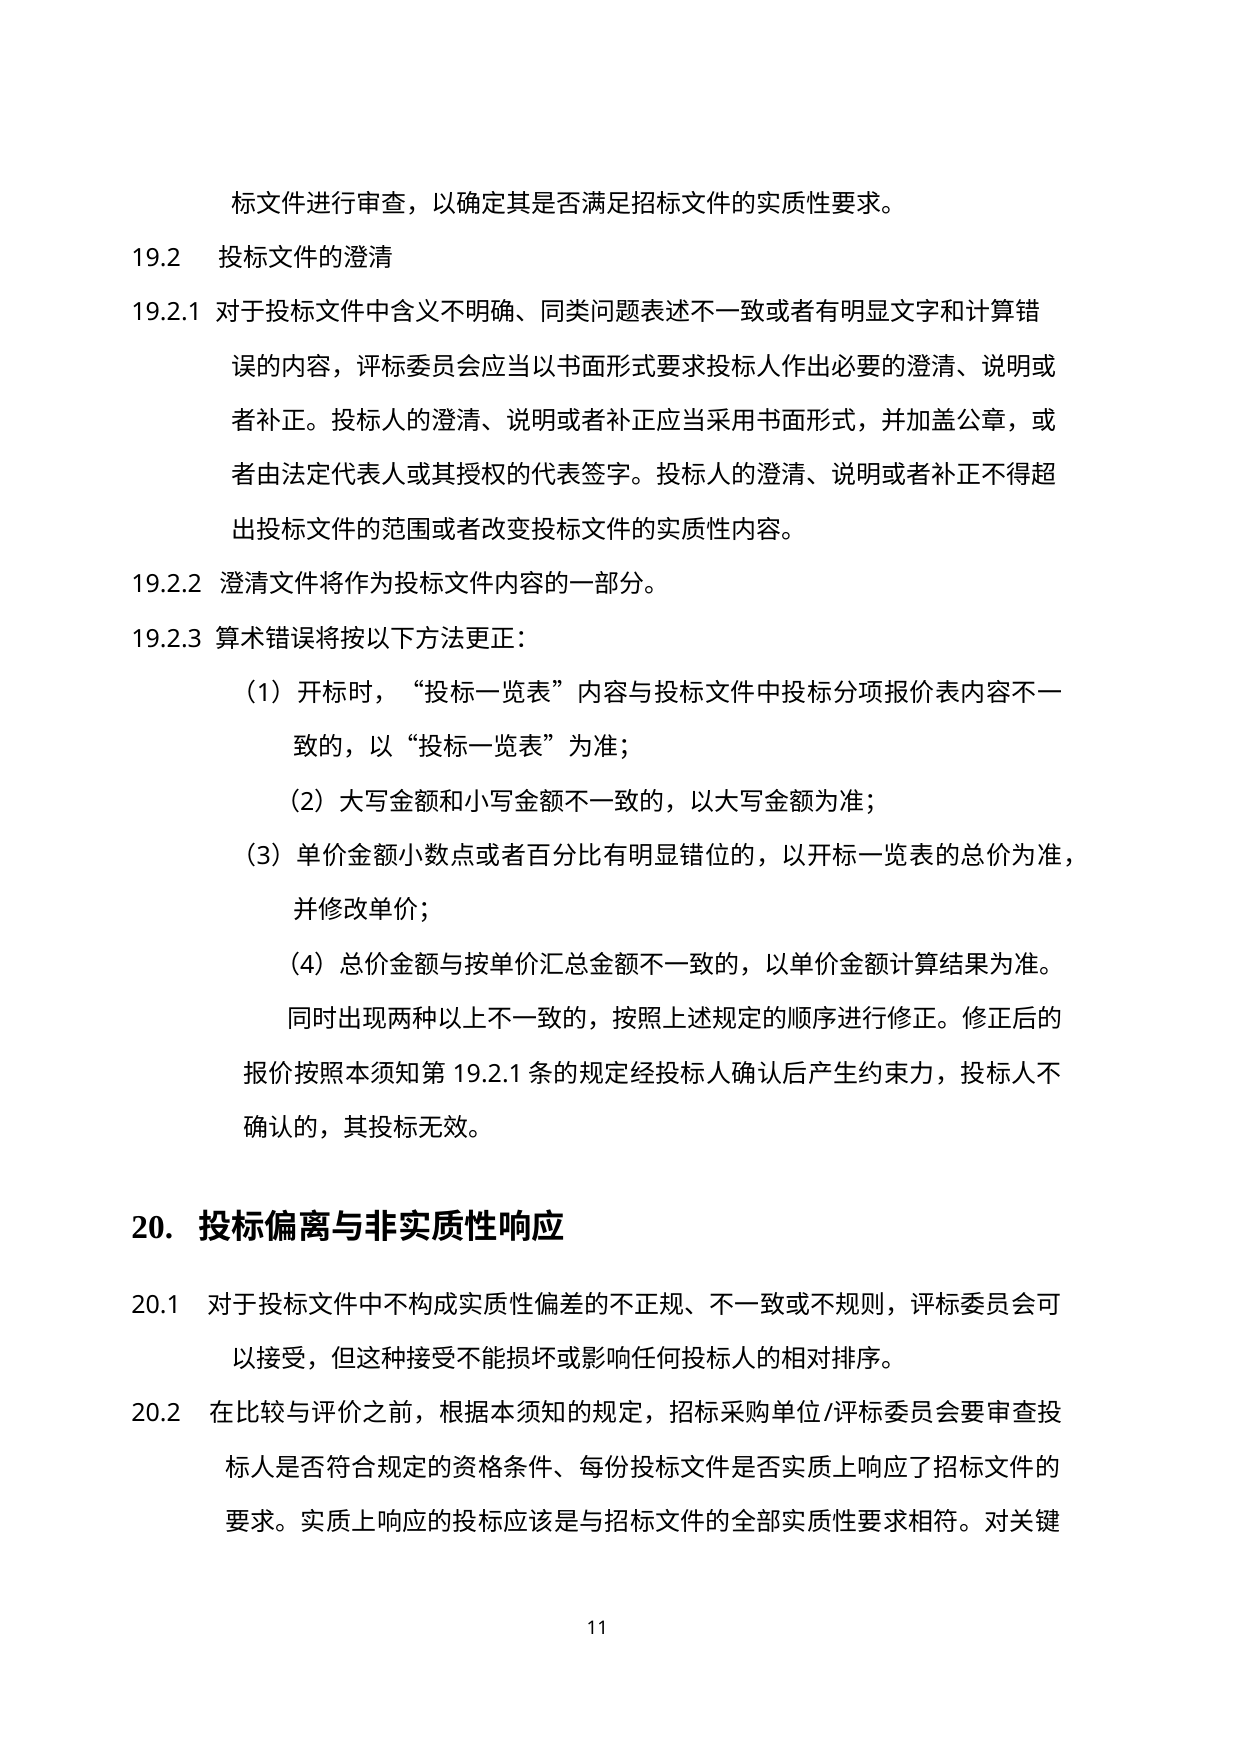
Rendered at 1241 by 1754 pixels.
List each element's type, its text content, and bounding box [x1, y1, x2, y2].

text 20.1 对于投标文件中不构成实质性偏差的不正规、不一致或不规则，评标委员会可以接受，但这种接受不能损坏或影响任何投标人的相对排序。 [131, 1284, 1063, 1375]
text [131, 183, 1063, 219]
text （1）开标时，“投标一览表”内容与投标文件中投标分项报价表内容不一致的，以“投标一览表”为准； [231, 672, 1063, 763]
text 同时出现两种以上不一致的，按照上述规定的顺序进行修正。修正后的报价按照本须知第19.2.1条的规定经投标人确认后产生约束力，投标人不确认的，其投标无效。 [243, 999, 1063, 1144]
text （4）总价金额与按单价汇总金额不一致的，以单价金额计算结果为准。 [231, 944, 1063, 981]
text （2）大写金额和小写金额不一致的，以大写金额为准； [231, 781, 1063, 817]
text 19.2.3 算术错误将按以下方法更正： [131, 618, 1063, 654]
text 19.2 投标文件的澄清 [131, 237, 1063, 274]
text 19.2.1 对于投标文件中含义不明确、同类问题表述不一致或者有明显文字和计算错误的内容，评标委员会应当以书面形式要求投标人作出必要的澄清、说明或者补正。投标人的澄清、说明或者补正应当采用书面形式，并加盖公章，或者由法定代表人或其授权的代表签字。投标人的澄清、说明或者补正不得超出投标文件的范围或者改变投标文件的实质性内容。 [131, 292, 1063, 546]
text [131, 1393, 1063, 1538]
list 澄清文件将作为投标文件内容的一部分。 [131, 564, 1063, 600]
text （3）单价金额小数点或者百分比有明显错位的，以开标一览表的总价为准，并修改单价； [231, 836, 1063, 926]
subtitle 20. 投标偏离与非实质性响应 [131, 1199, 1063, 1248]
